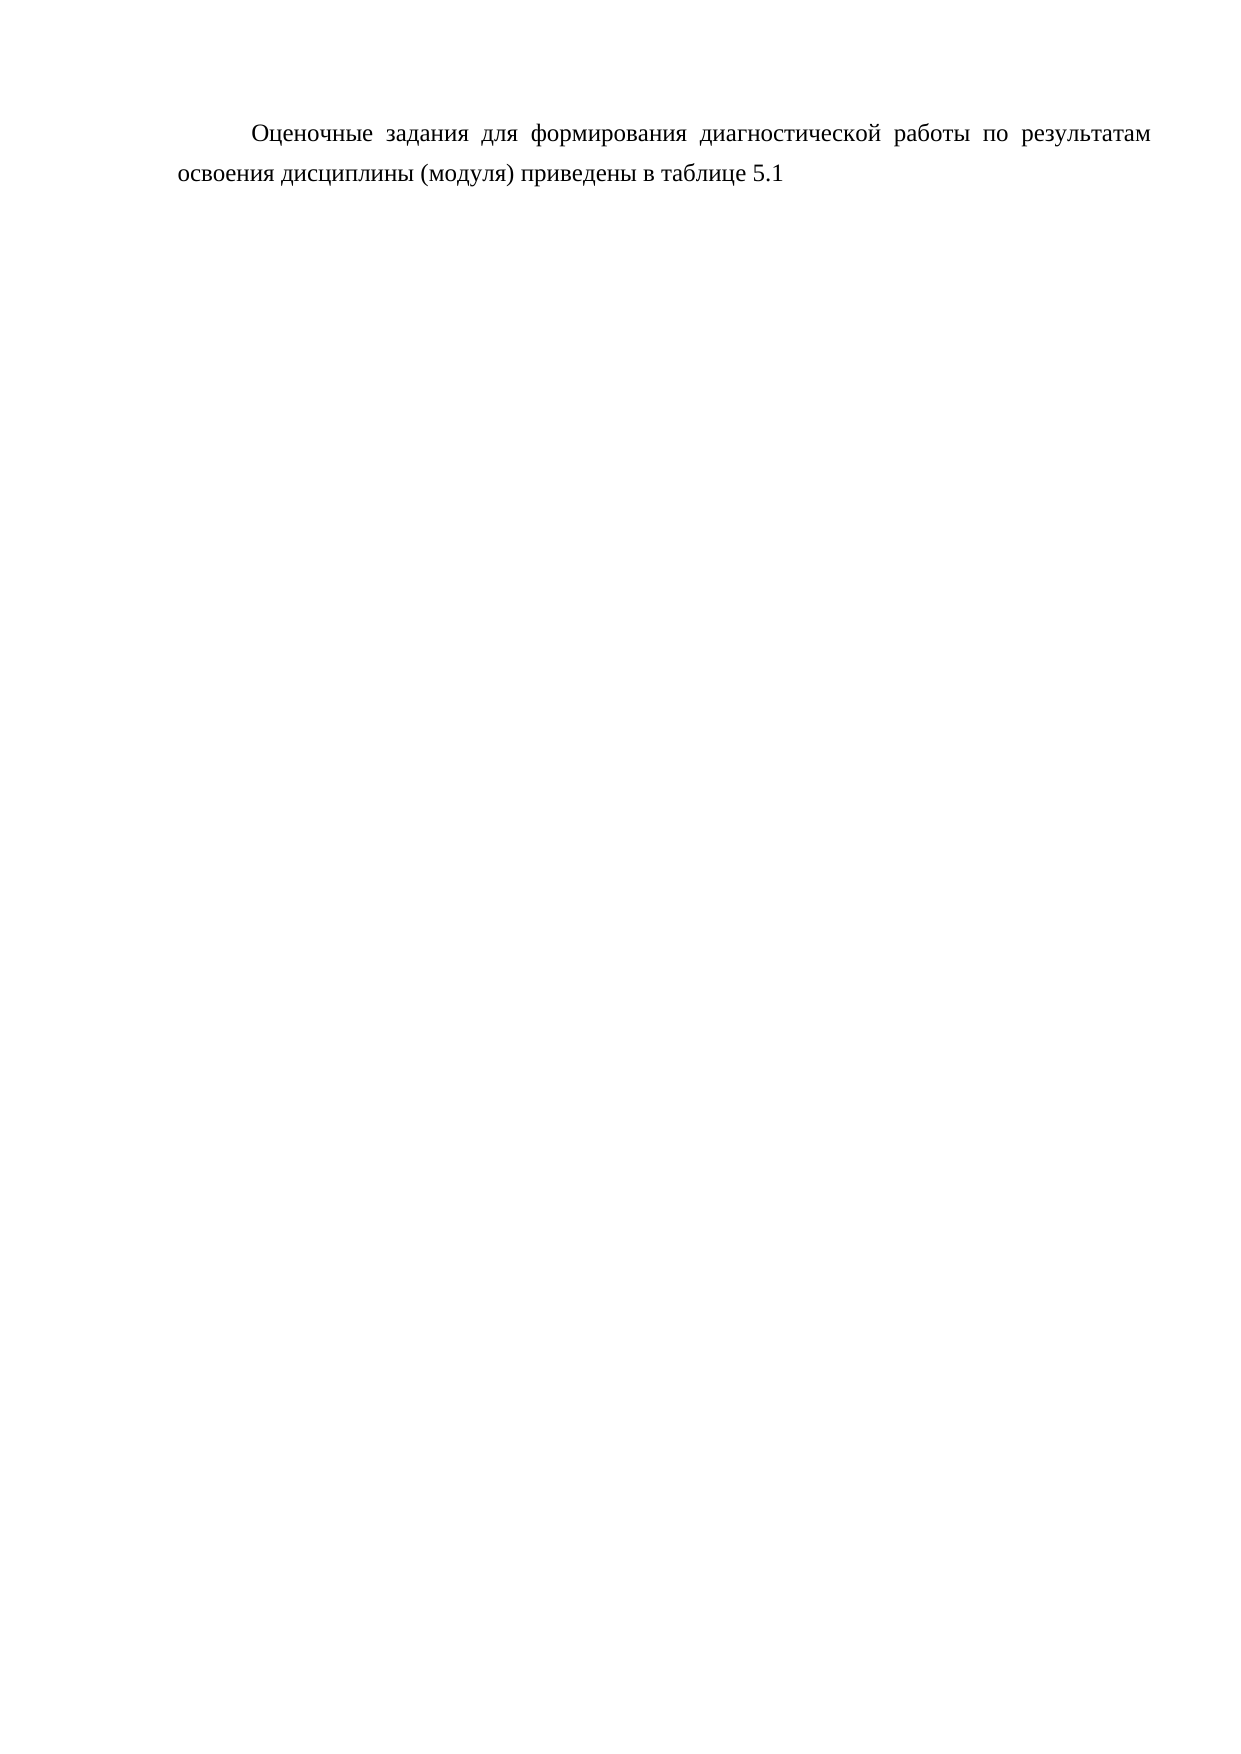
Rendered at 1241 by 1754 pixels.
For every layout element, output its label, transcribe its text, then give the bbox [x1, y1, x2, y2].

text Оценочные задания для формирования диагностической работы по результатам освоения дисциплины (модуля) приведены в таблице 5.1 [177, 118, 1152, 190]
